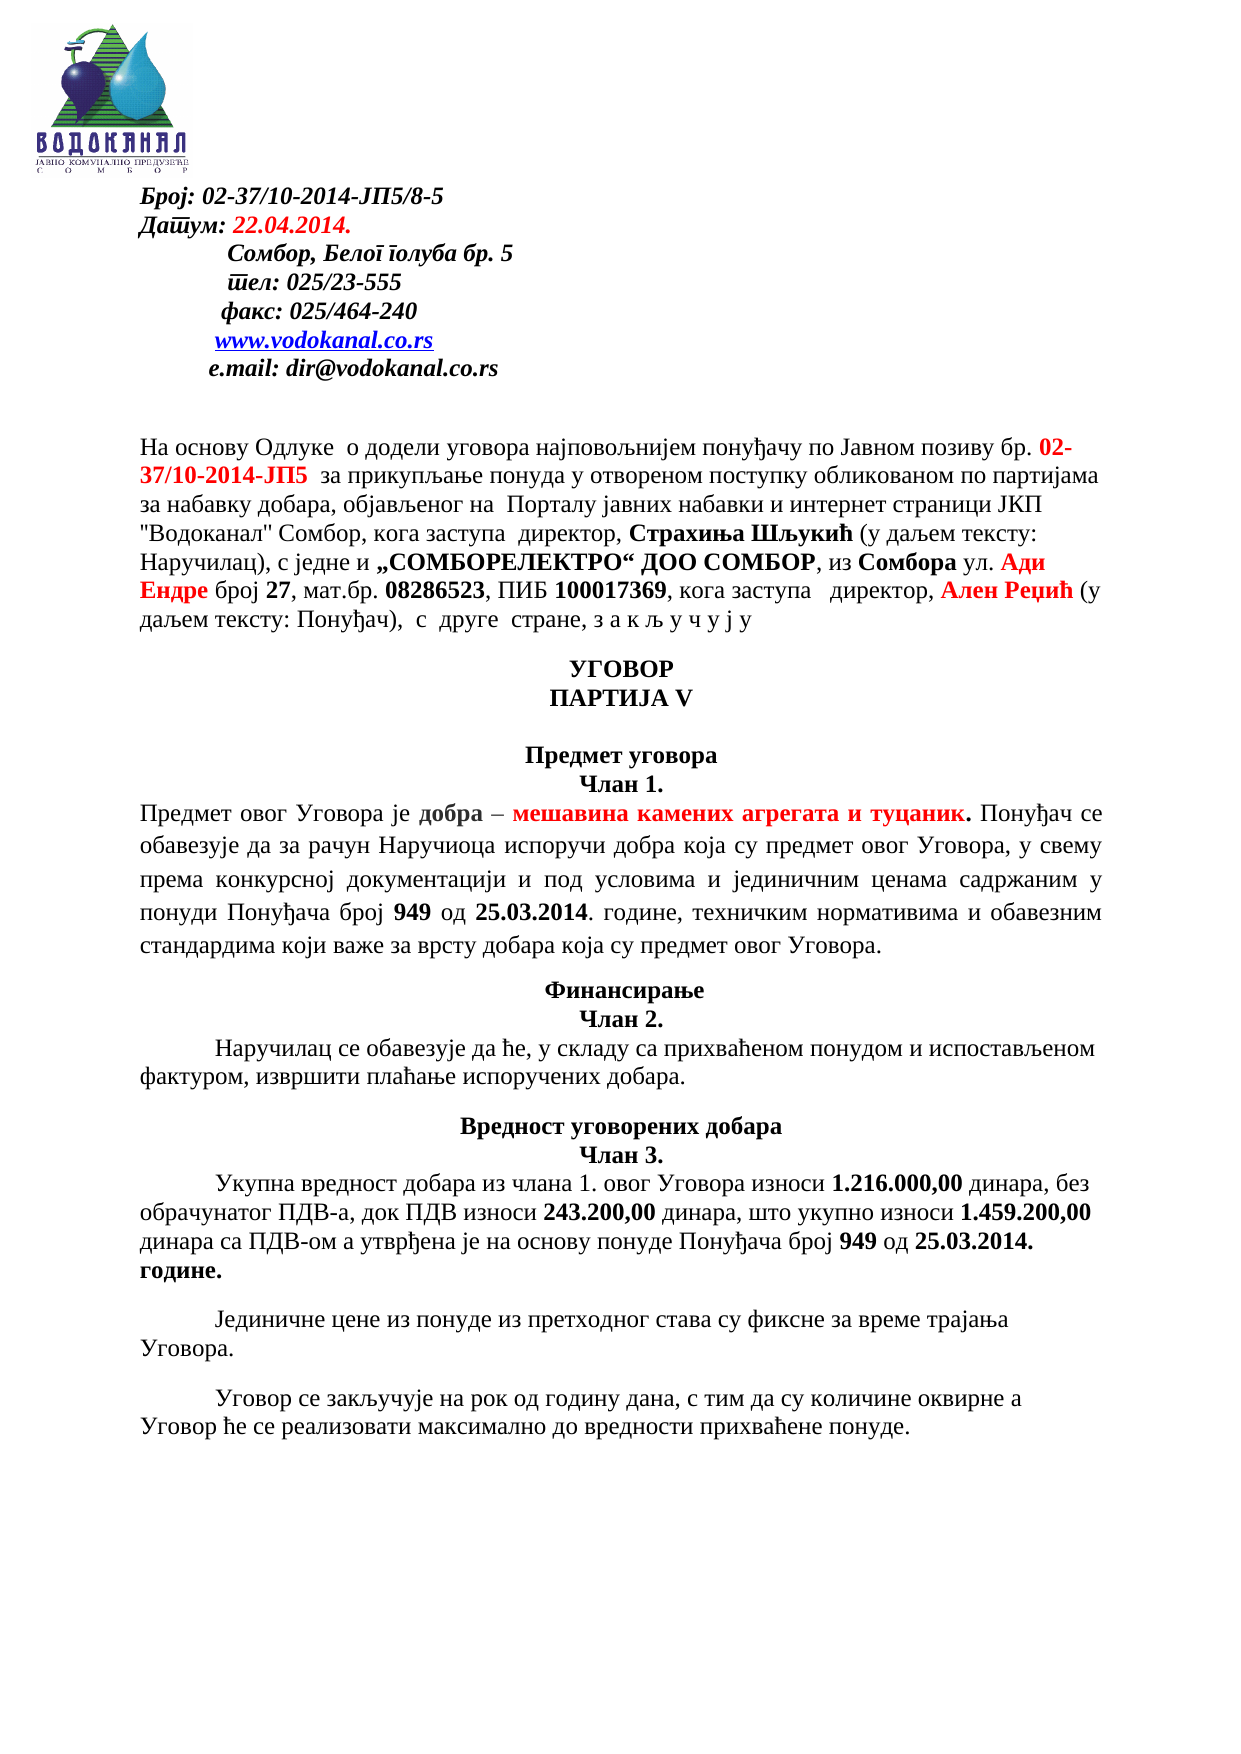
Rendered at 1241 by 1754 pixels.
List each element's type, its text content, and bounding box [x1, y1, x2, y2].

text Предмет уговора [139, 740, 1103, 769]
text Члан 1. [139, 769, 1103, 798]
text Члан 2. [139, 1004, 1103, 1033]
text Датум: 22.04.2014. [139, 210, 1103, 238]
text e.mail: dir@vodokanal.co.rs [139, 353, 1103, 382]
text Предмет овог Уговора је добра – мешавина камених агрегата и туцаник. Понуђач се обавезује да за рачун Наручиоца испоручи добра која су предмет овог Уговора, у свему према конкурсној документацији и под условима и јединичним ценама садржаним у понуди Понуђача број 949 од 25.03.2014. године, техничким нормативима и обавезним стандардима који важе за врсту добара која су предмет овог Уговора. [139, 798, 1103, 958]
text Сомбор, Белог голуба бр. 5 [139, 238, 1103, 267]
text Уговор се закључује на рок од годину дана, с тим да су количине оквирне а Уговор ће се реализовати максимално до вредности прихваћене понуде. [139, 1383, 1103, 1440]
text УГОВОР [139, 654, 1103, 683]
text Члан 3. [139, 1140, 1103, 1168]
text факс: 025/464-240 [139, 296, 1103, 325]
text тел: 025/23-555 [139, 267, 1103, 296]
text Финансирање [139, 975, 1103, 1004]
text На основу Одлуке о додели уговора најповољнијем понуђачу по Јавном позиву бр. 02-37/10-2014-ЈП5 за прикупљање понуда у отвореном поступку обликованом по партијама за набавку добара, објављеног на Порталу јавних набавки и интернет страници ЈКП ''Водоканал'' Сомбор, кога заступа директор, Страхиња Шљукић (у даљем тексту: Наручилац), с једне и „СОМБОРЕЛЕКТРО“ ДОО СОМБОР, из Сомбора ул. Ади Ендре број 27, мат.бр. 08286523, ПИБ 100017369, кога заступа директор, Ален Реџић (у даљем тексту: Понуђач), с друге стране, з а к љ у ч у ј у [139, 432, 1103, 633]
text Наручилац се обавезује да ће, у складу са прихваћеном понудом и испостављеном фактуром, извршити плаћање испоручених добара. [139, 1033, 1103, 1090]
text ПАРТИЈА V [139, 683, 1103, 711]
text Укупна вредност добара из члана 1. овог Уговора износи 1.216.000,00 динара, без обрачунатог ПДВ-а, док ПДВ износи 243.200,00 динара, што укупно износи 1.459.200,00 динара са ПДВ-ом а утврђена је на основу понуде Понуђача број 949 од 25.03.2014. године. [139, 1168, 1103, 1283]
text Јединичне цене из понуде из претходног става су фиксне за време трајања Уговора. [139, 1304, 1103, 1362]
text Број: 02-37/10-2014-ЈП5/8-5 [139, 150, 1103, 210]
text Вредност уговорених добара [139, 1111, 1103, 1140]
text www.vodokanal.co.rs [139, 325, 1103, 353]
